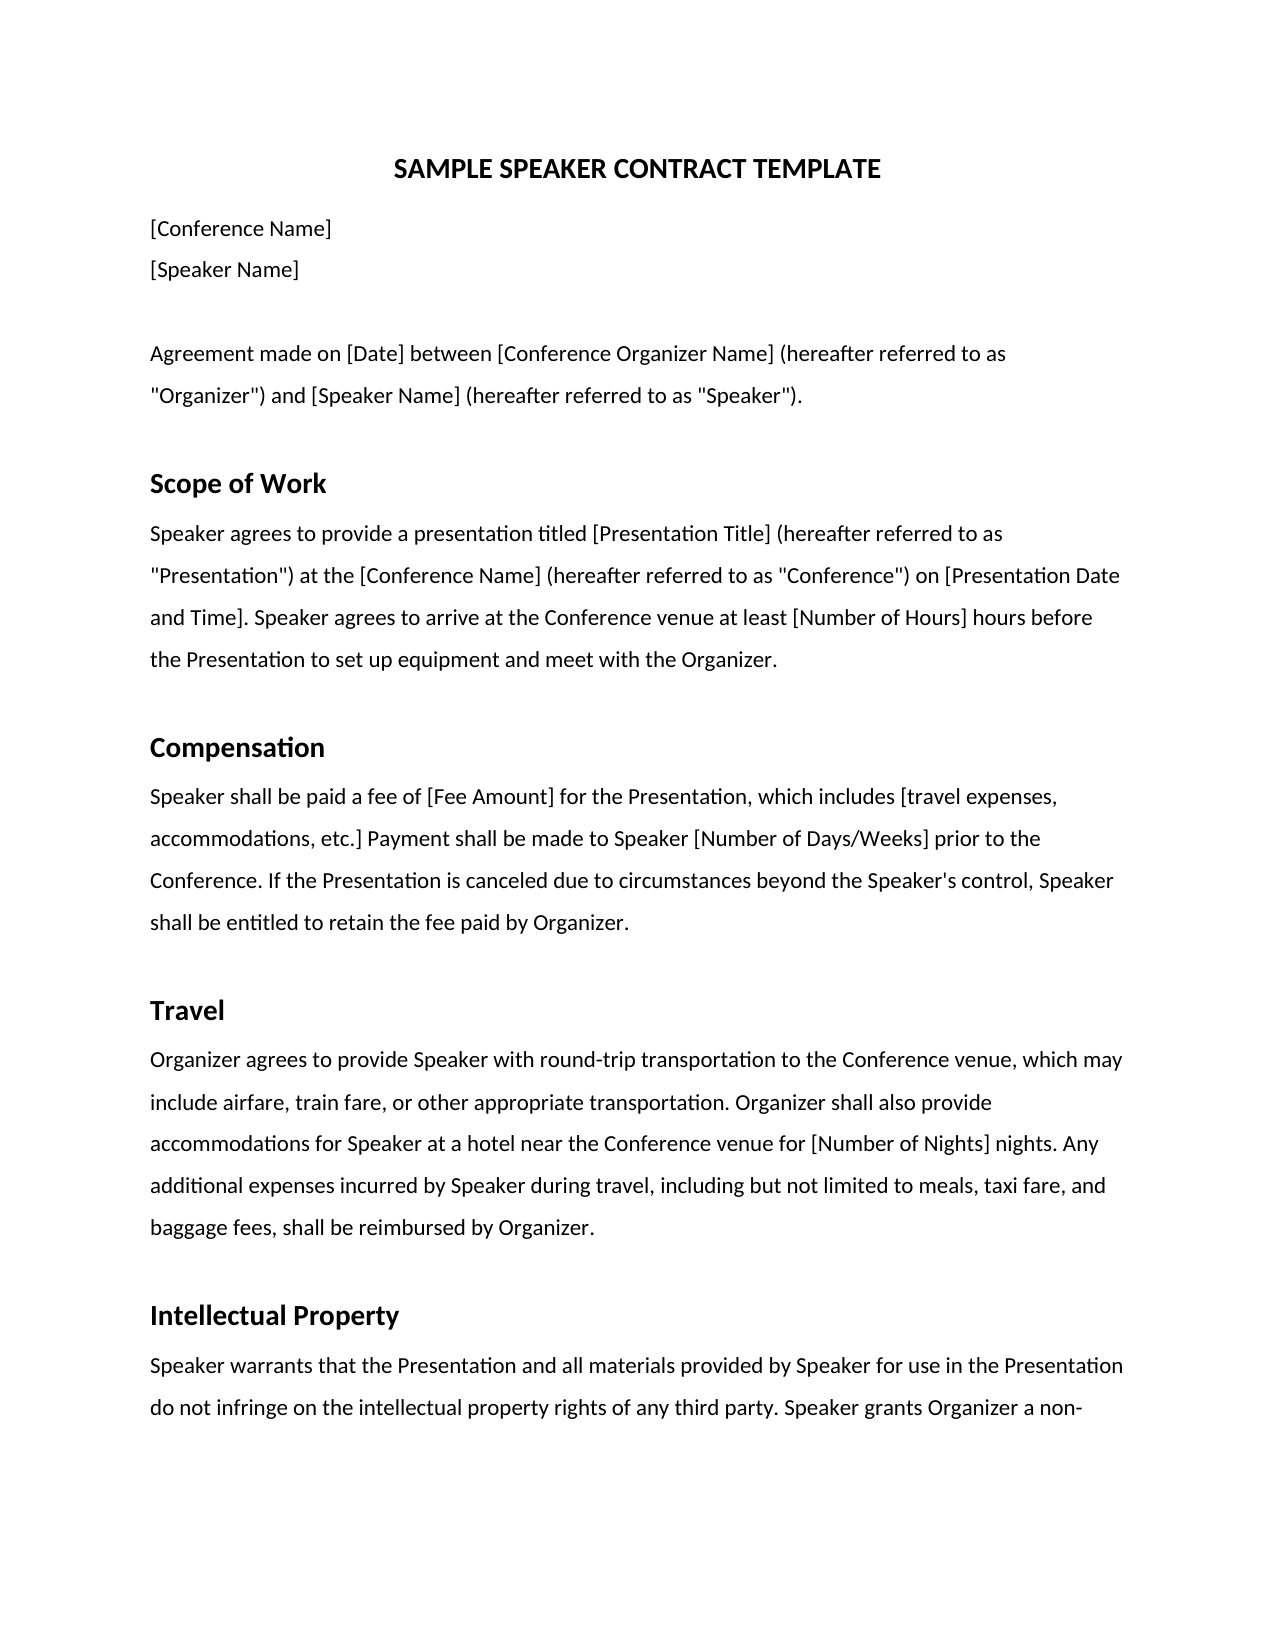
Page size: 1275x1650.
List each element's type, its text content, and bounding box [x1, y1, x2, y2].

text SAMPLE SPEAKER CONTRACT TEMPLATE [150, 150, 1125, 186]
text Compensation [150, 729, 1125, 764]
text [Speaker Name] [150, 256, 1125, 284]
text Agreement made on [Date] between [Conference Organizer Name] (hereafter referred to as "Organizer") and [Speaker Name] (hereafter referred to as "Speaker"). [150, 339, 1125, 409]
text [Conference Name] [150, 214, 1125, 242]
text Organizer agrees to provide Speaker with round-trip transportation to the Conference venue, which may include airfare, train fare, or other appropriate transportation. Organizer shall also provide accommodations for Speaker at a hotel near the Conference venue for [Number of Nights] nights. Any additional expenses incurred by Speaker during travel, including but not limited to meals, taxi fare, and baggage fees, shall be reimbursed by Organizer. [150, 1046, 1125, 1242]
text Scope of Work [150, 466, 1125, 501]
text Travel [150, 992, 1125, 1028]
text Speaker shall be paid a fee of [Fee Amount] for the Presentation, which includes [travel expenses, accommodations, etc.] Payment shall be made to Speaker [Number of Days/Weeks] prior to the Conference. If the Presentation is canceled due to circumstances beyond the Speaker's control, Speaker shall be entitled to retain the fee paid by Organizer. [150, 782, 1125, 936]
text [150, 1351, 1125, 1421]
text Speaker agrees to provide a presentation titled [Presentation Title] (hereafter referred to as "Presentation") at the [Conference Name] (hereafter referred to as "Conference") on [Presentation Date and Time]. Speaker agrees to arrive at the Conference venue at least [Number of Hours] hours before the Presentation to set up equipment and meet with the Organizer. [150, 519, 1125, 673]
text Intellectual Property [150, 1297, 1125, 1333]
